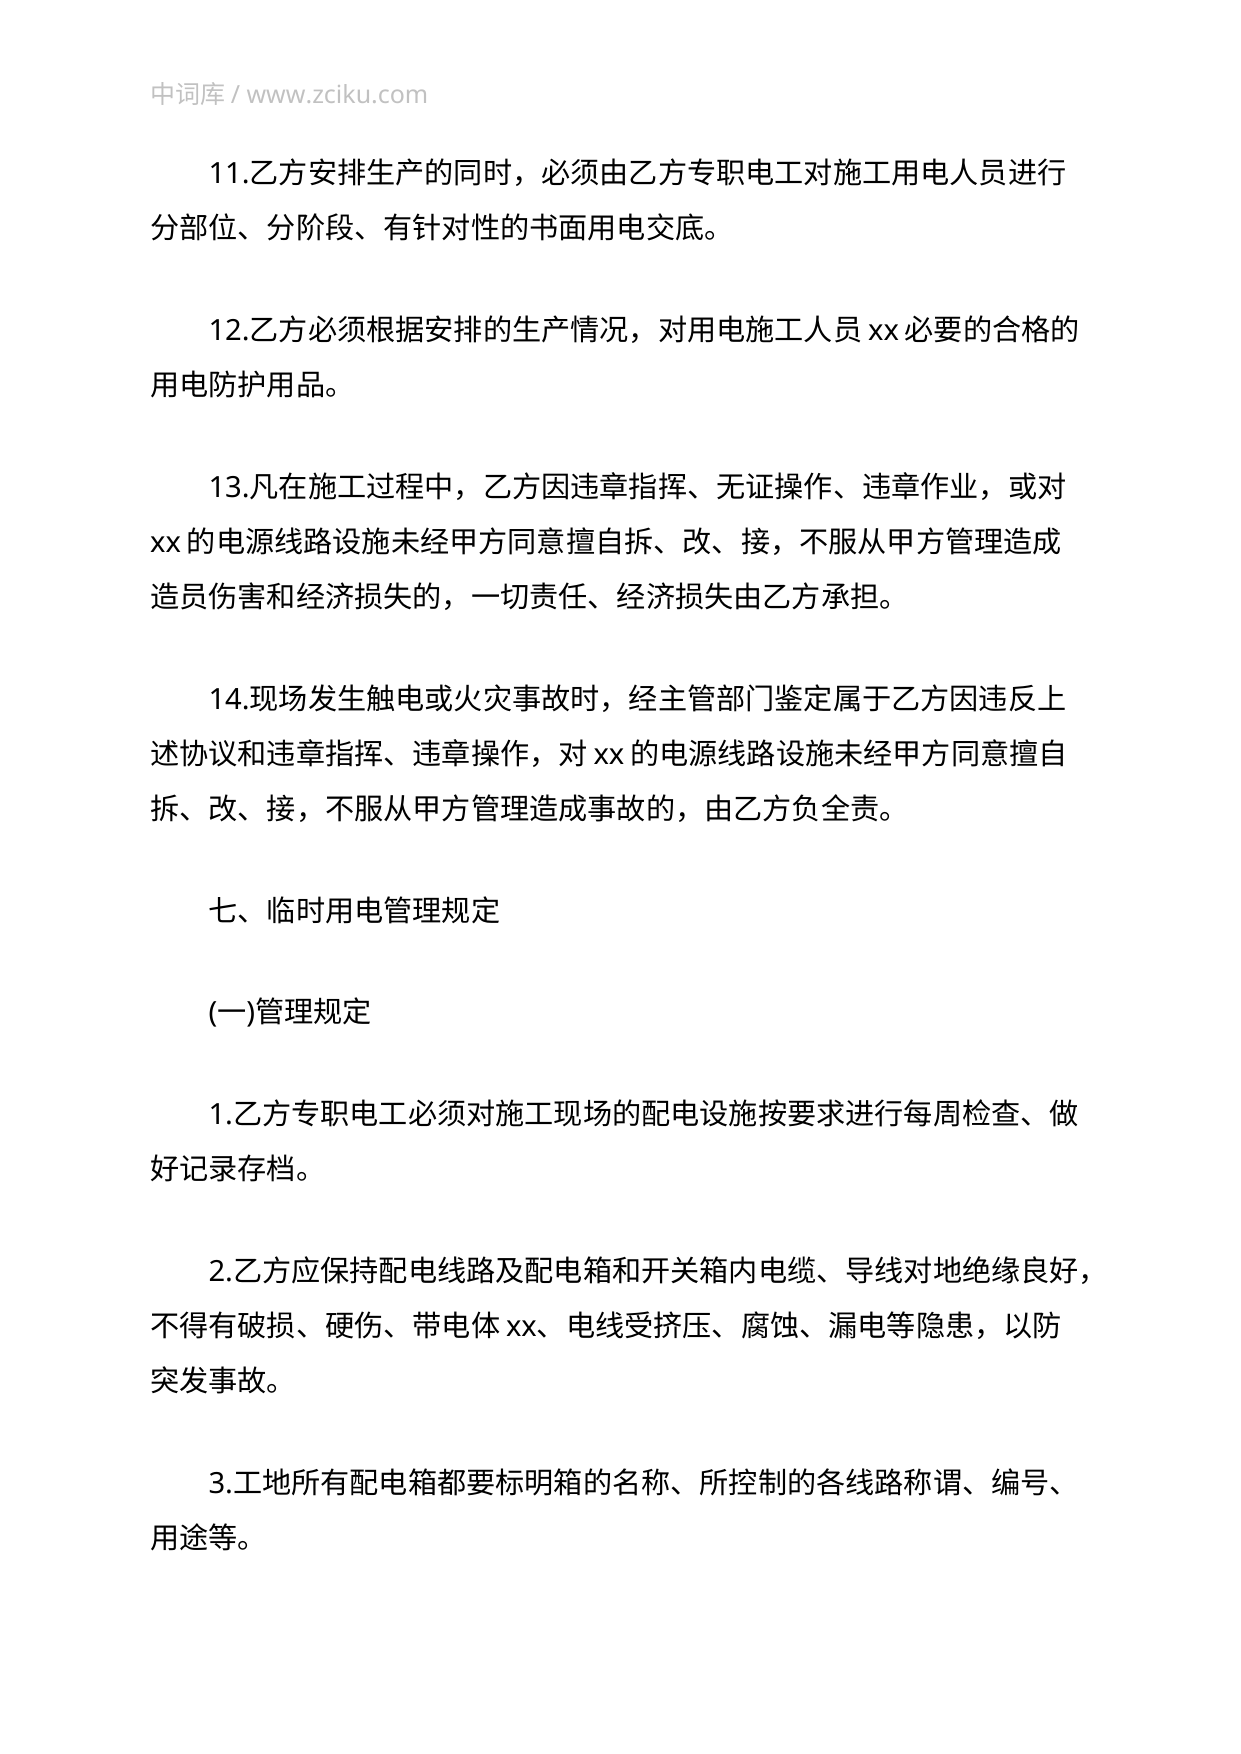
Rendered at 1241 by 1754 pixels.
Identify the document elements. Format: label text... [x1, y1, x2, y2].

text 14.现场发生触电或火灾事故时，经主管部门鉴定属于乙方因违反上述协议和违章指挥、违章操作，对xx的电源线路设施未经甲方同意擅自拆、改、接，不服从甲方管理造成事故的，由乙方负全责。 [150, 675, 1090, 828]
text 七、临时用电管理规定 [150, 887, 1090, 929]
text 13.凡在施工过程中，乙方因违章指挥、无证操作、违章作业，或对xx的电源线路设施未经甲方同意擅自拆、改、接，不服从甲方管理造成造员伤害和经济损失的，一切责任、经济损失由乙方承担。 [150, 463, 1090, 616]
text 1.乙方专职电工必须对施工现场的配电设施按要求进行每周检查、做好记录存档。 [150, 1091, 1090, 1188]
text (一)管理规定 [150, 989, 1090, 1031]
text 3.工地所有配电箱都要标明箱的名称、所控制的各线路称谓、编号、用途等。 [150, 1459, 1090, 1557]
text 2.乙方应保持配电线路及配电箱和开关箱内电缆、导线对地绝缘良好，不得有破损、硬伤、带电体xx、电线受挤压、腐蚀、漏电等隐患，以防突发事故。 [150, 1248, 1090, 1400]
text 12.乙方必须根据安排的生产情况，对用电施工人员xx必要的合格的用电防护用品。 [150, 307, 1090, 404]
text 11.乙方安排生产的同时，必须由乙方专职电工对施工用电人员进行分部位、分阶段、有针对性的书面用电交底。 [150, 150, 1090, 247]
